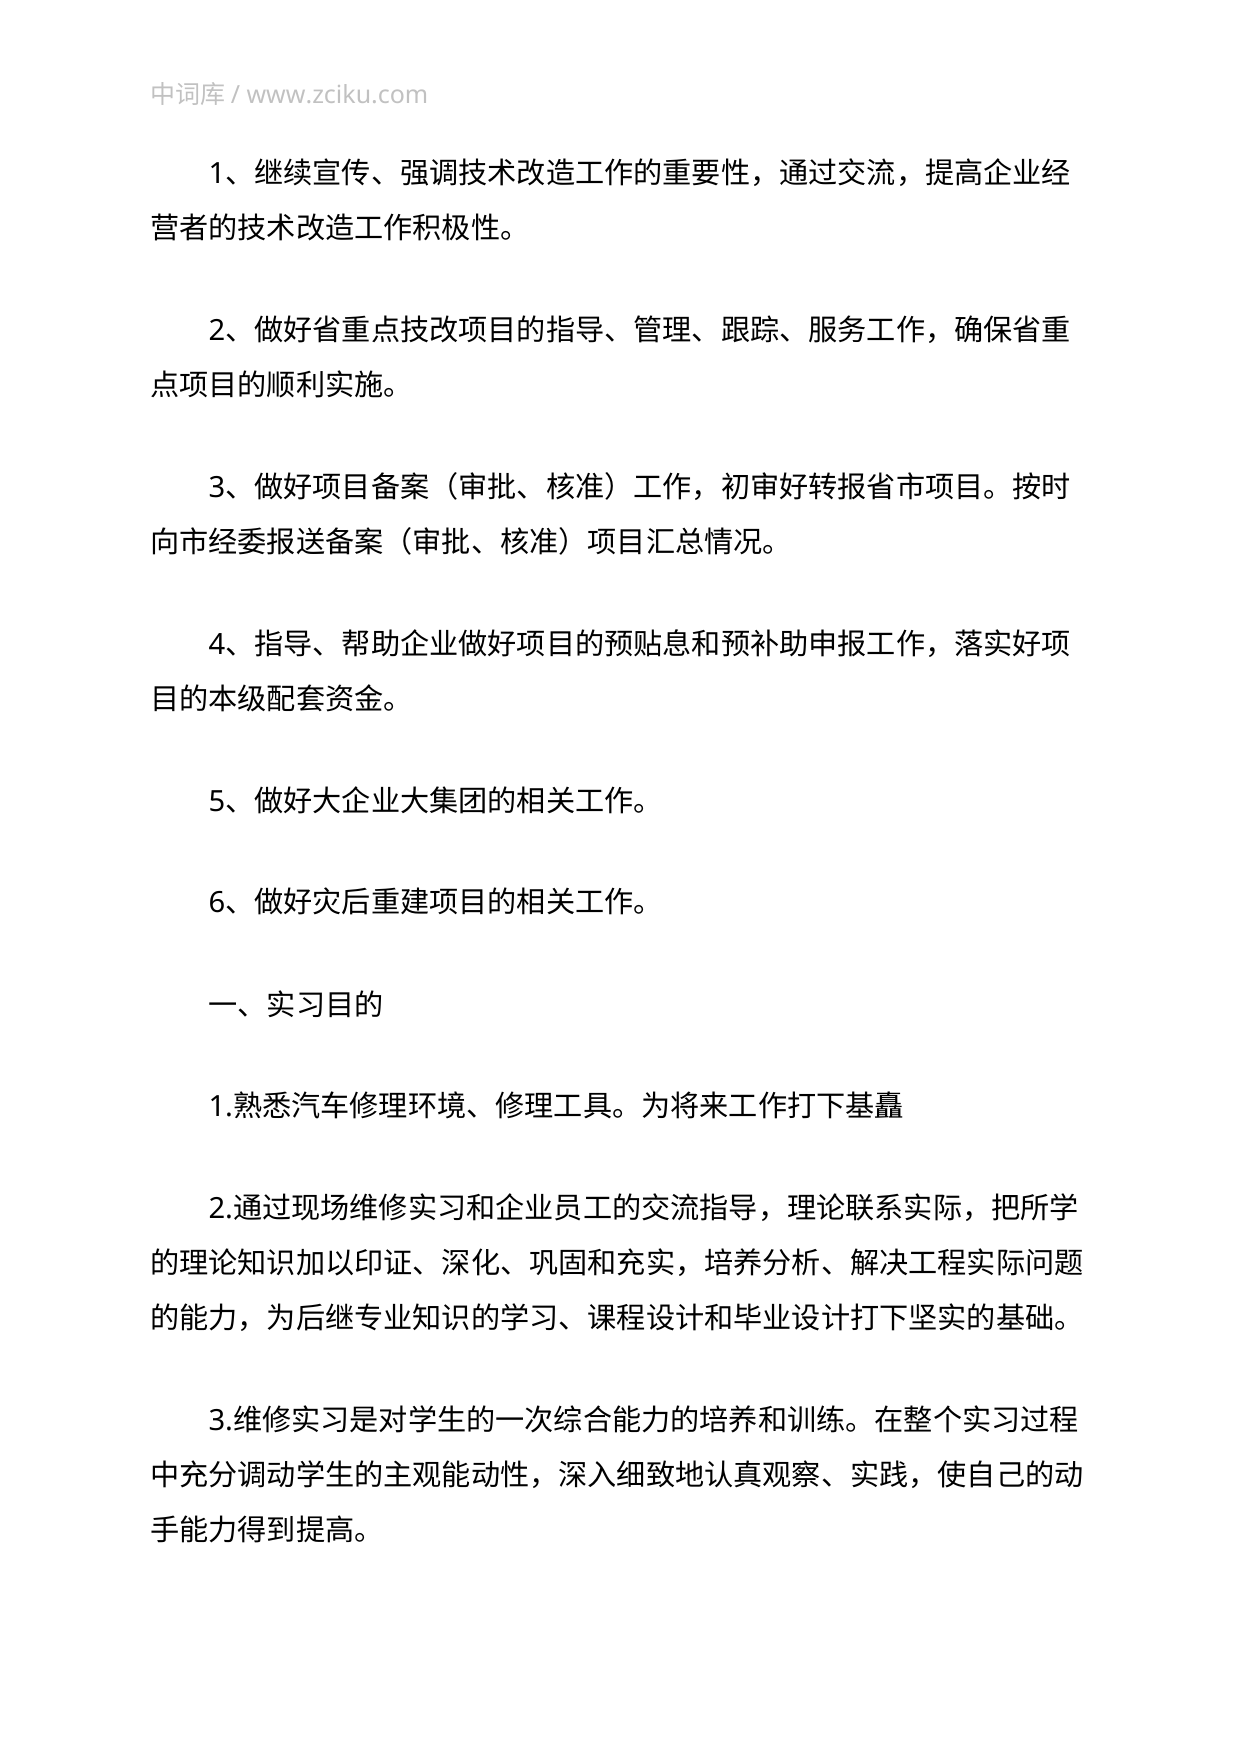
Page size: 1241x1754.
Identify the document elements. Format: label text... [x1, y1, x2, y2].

text 1.熟悉汽车修理环境、修理工具。为将来工作打下基矗 [150, 1083, 1090, 1125]
text 6、做好灾后重建项目的相关工作。 [150, 879, 1090, 921]
text 3、做好项目备案（审批、核准）工作，初审好转报省市项目。按时向市经委报送备案（审批、核准）项目汇总情况。 [150, 463, 1090, 561]
text 一、实习目的 [150, 981, 1090, 1023]
text 5、做好大企业大集团的相关工作。 [150, 777, 1090, 819]
text 3.维修实习是对学生的一次综合能力的培养和训练。在整个实习过程中充分调动学生的主观能动性，深入细致地认真观察、实践，使自己的动手能力得到提高。 [150, 1396, 1090, 1549]
text 4、指导、帮助企业做好项目的预贴息和预补助申报工作，落实好项目的本级配套资金。 [150, 620, 1090, 718]
text 2、做好省重点技改项目的指导、管理、跟踪、服务工作，确保省重点项目的顺利实施。 [150, 307, 1090, 404]
text 1、继续宣传、强调技术改造工作的重要性，通过交流，提高企业经营者的技术改造工作积极性。 [150, 150, 1090, 247]
text 2.通过现场维修实习和企业员工的交流指导，理论联系实际，把所学的理论知识加以印证、深化、巩固和充实，培养分析、解决工程实际问题的能力，为后继专业知识的学习、课程设计和毕业设计打下坚实的基础。 [150, 1185, 1090, 1337]
